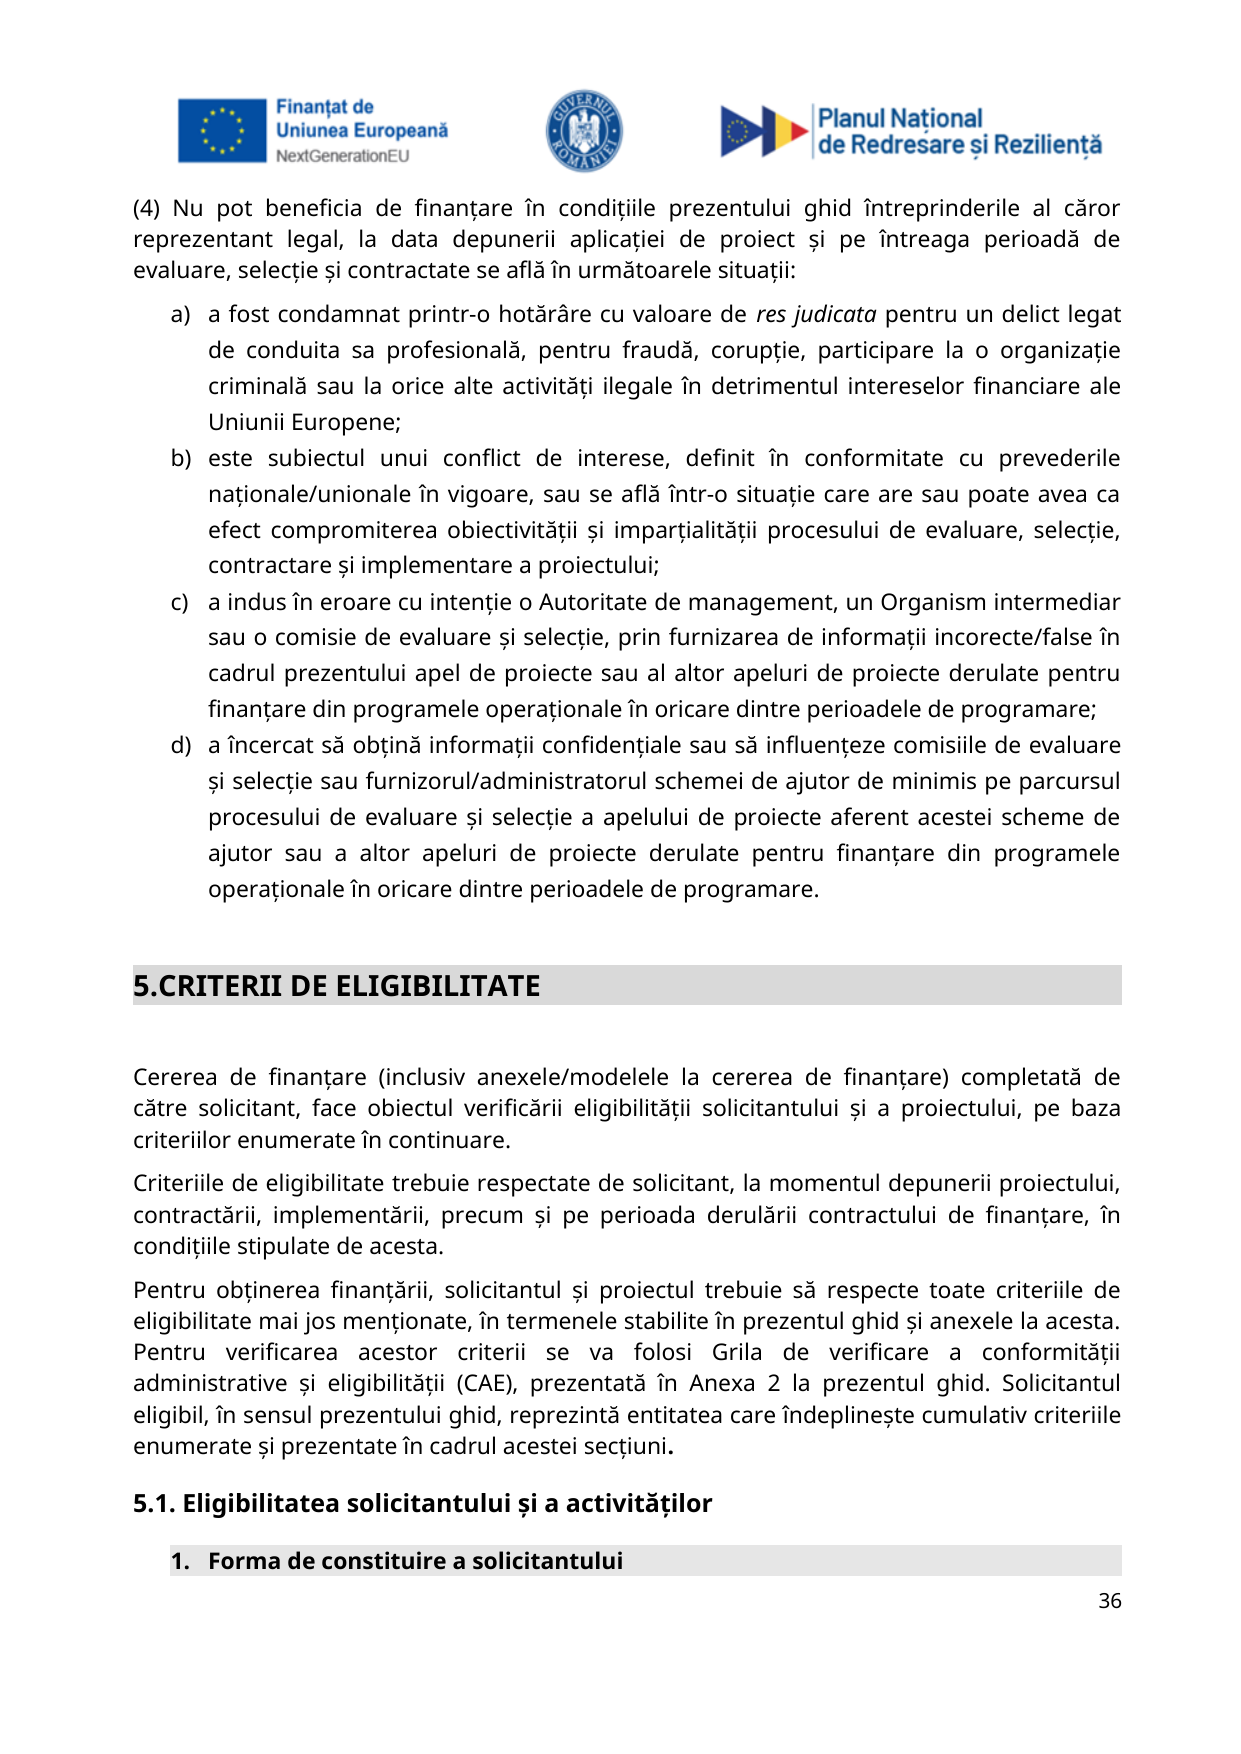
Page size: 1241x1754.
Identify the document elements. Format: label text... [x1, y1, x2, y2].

list a indus în eroare cu intenție o Autoritate de management, un Organism intermediar sau o comisie de evaluare și selecție, prin furnizarea de informații incorecte/false în cadrul prezentului apel de proiecte sau al altor apeluri de proiecte derulate pentru finanțare din programele operaționale în oricare dintre perioadele de programare; [170, 585, 1122, 724]
list este subiectul unui conflict de interese, definit în conformitate cu prevederile naționale/unionale în vigoare, sau se află într-o situație care are sau poate avea ca efect compromiterea obiectivității și imparțialității procesului de evaluare, selecție, contractare și implementare a proiectului; [170, 442, 1122, 581]
subtitle 5.CRITERII DE ELIGIBILITATE [133, 965, 1122, 1005]
text (4) Nu pot beneficia de finanțare în condițiile prezentului ghid întreprinderile al căror reprezentant legal, la data depunerii aplicației de proiect și pe întreaga perioadă de evaluare, selecție și contractate se află în următoarele situații: [133, 192, 1122, 285]
list a încercat să obțină informații confidențiale sau să influențeze comisiile de evaluare și selecție sau furnizorul/administratorul schemei de ajutor de minimis pe parcursul procesului de evaluare și selecție a apelului de proiecte aferent acestei scheme de ajutor sau a altor apeluri de proiecte derulate pentru finanțare din programele operaționale în oricare dintre perioadele de programare. [170, 729, 1122, 904]
text Cererea de finanțare (inclusiv anexele/modelele la cererea de finanțare) completată de către solicitant, face obiectul verificării eligibilității solicitantului și a proiectului, pe baza criteriilor enumerate în continuare. [133, 1061, 1122, 1155]
text Criteriile de eligibilitate trebuie respectate de solicitant, la momentul depunerii proiectului, contractării, implementării, precum și pe perioada derulării contractului de finanțare, în condițiile stipulate de acesta. [133, 1167, 1122, 1261]
picture [132, 72, 1108, 192]
text Pentru obținerea finanțării, solicitantul și proiectul trebuie să respecte toate criteriile de eligibilitate mai jos menționate, în termenele stabilite în prezentul ghid și anexele la acesta. Pentru verificarea acestor criterii se va folosi Grila de verificare a conformității administrative și eligibilității (CAE), prezentată în Anexa 2 la prezentul ghid. Solicitantul eligibil, în sensul prezentului ghid, reprezintă entitatea care îndeplinește cumulativ criteriile enumerate și prezentate în cadrul acestei secțiuni. [133, 1273, 1122, 1461]
list Forma de constituire a solicitantului [170, 1545, 1122, 1576]
list a fost condamnat printr-o hotărâre cu valoare de res judicata pentru un delict legat de conduita sa profesională, pentru fraudă, corupție, participare la o organizație criminală sau la orice alte activități ilegale în detrimentul intereselor financiare ale Uniunii Europene; [170, 298, 1122, 437]
subtitle 5.1. Eligibilitatea solicitantului și a activităților [133, 1486, 1122, 1520]
